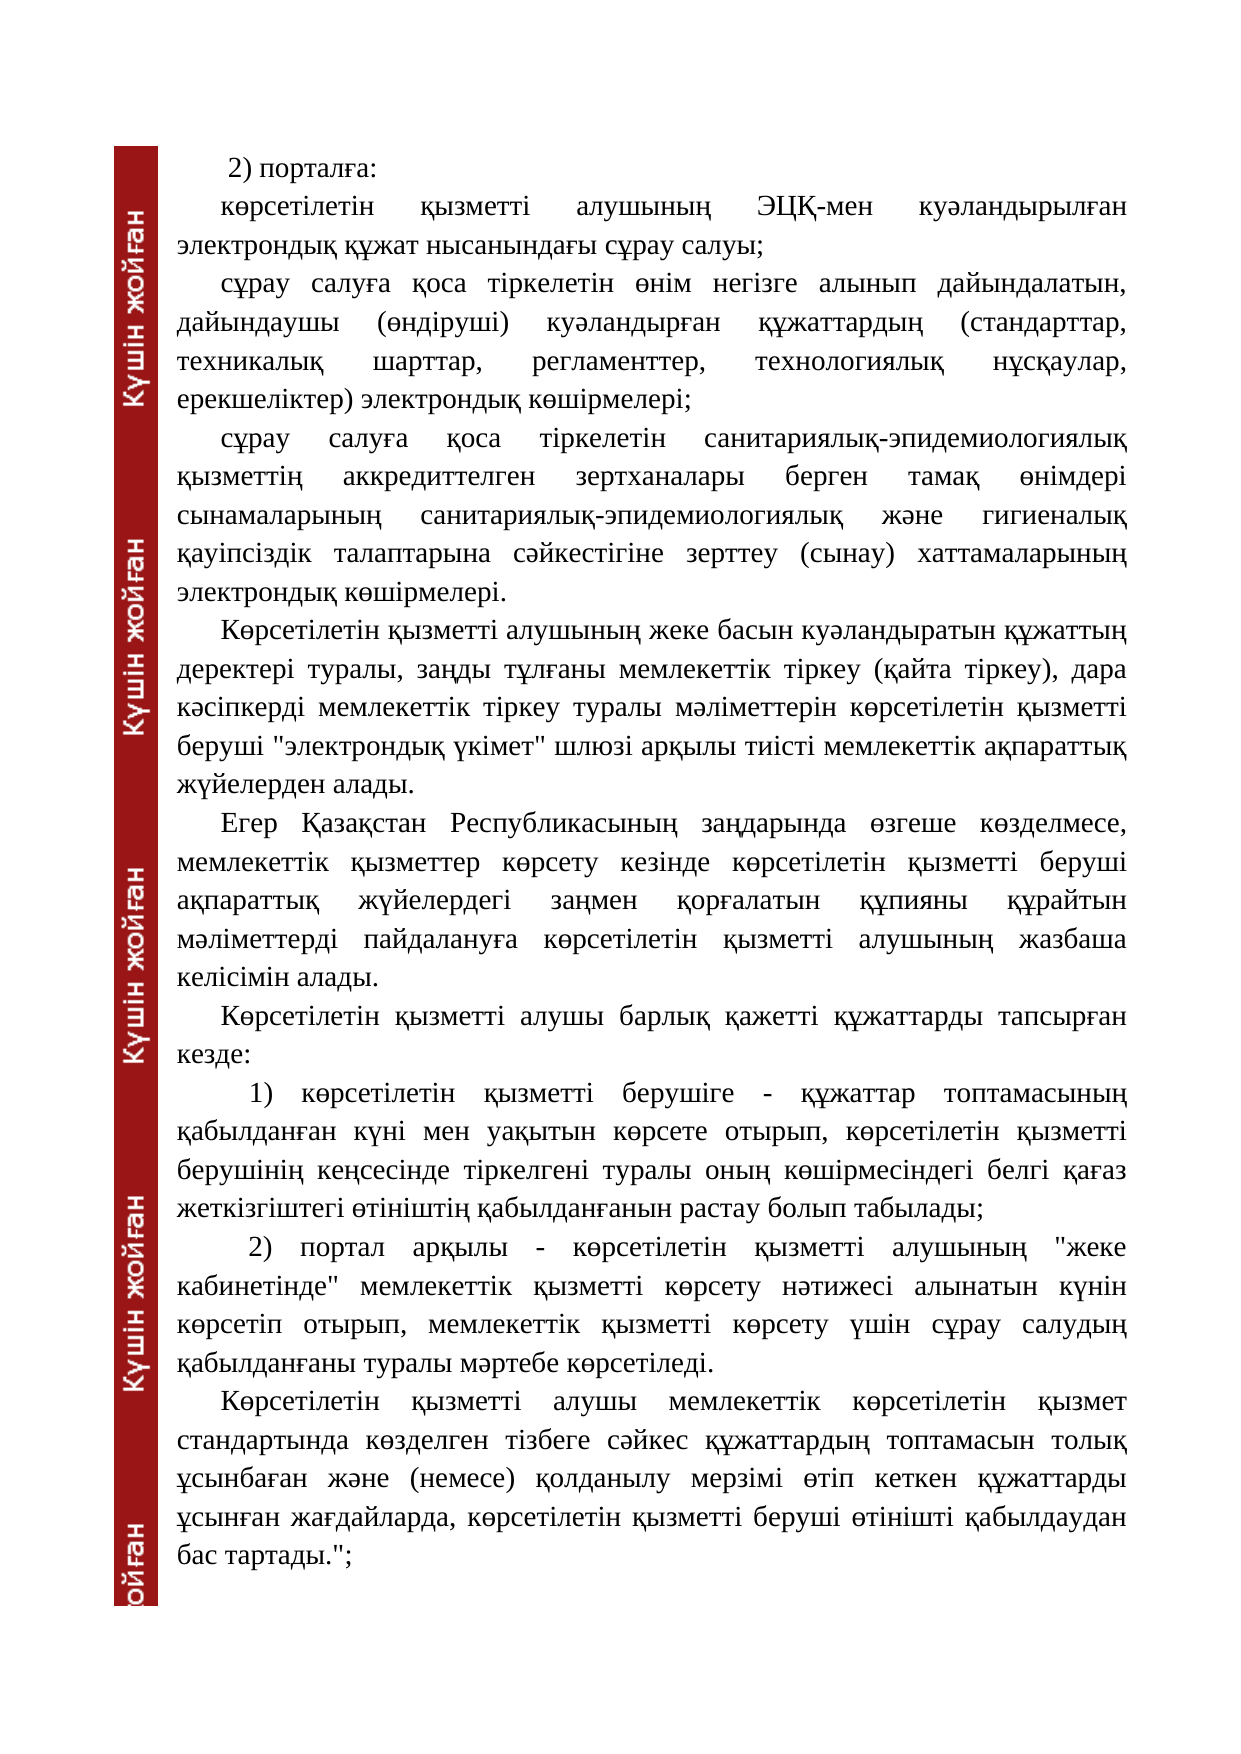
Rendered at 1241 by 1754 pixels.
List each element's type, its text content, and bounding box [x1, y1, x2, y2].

text 2) портал арқылы - көрсетілетін қызметті алушының "жеке кабинетінде" мемлекеттік қызметті көрсету нәтижесі алынатын күнін көрсетіп отырып, мемлекеттік қызметті көрсету үшін сұрау салудың қабылданғаны туралы мәртебе көрсетіледі. [112, 1229, 1128, 1378]
text 2) порталға: [112, 150, 1128, 183]
picture [114, 183, 158, 188]
text сұрау салуға қоса тіркелетін өнім негізге алынып дайындалатын, дайындаушы (өндіруші) куәландырған құжаттардың (стандарттар, техникалық шарттар, регламенттер, технологиялық нұсқаулар, ерекшеліктер) электрондық көшірмелері; [112, 266, 1128, 415]
picture [114, 261, 158, 266]
picture [114, 993, 158, 998]
text Көрсетілетін қызметті алушы барлық қажетті құжаттарды тапсырған кезде: [112, 998, 1128, 1070]
text сұрау салуға қоса тіркелетін санитариялық-эпидемиологиялық қызметтің аккредиттелген зертханалары берген тамақ өнімдері сынамаларының санитариялық-эпидемиологиялық және гигиеналық қауіпсіздік талаптарына сәйкестігіне зерттеу (сынау) хаттамаларының электрондық көшірмелері. [112, 420, 1128, 607]
text 1) көрсетілетін қызметті берушіге - құжаттар топтамасының қабылданған күні мен уақытын көрсете отырып, көрсетілетін қызметті берушінің кеңсесінде тіркелгені туралы оның көшірмесіндегі белгі қағаз жеткізгіштегі өтініштің қабылданғанын растау болып табылады; [112, 1075, 1128, 1224]
picture [114, 146, 158, 150]
text Көрсетілетін қызметті алушының жеке басын куәландыратын құжаттың деректері туралы, заңды тұлғаны мемлекеттік тіркеу (қайта тіркеу), дара кәсіпкерді мемлекеттік тіркеу туралы мәліметтерін көрсетілетін қызметті беруші "электрондық үкімет" шлюзі арқылы тиісті мемлекеттік ақпараттық жүйелерден алады. [112, 612, 1128, 800]
text Егер Қазақстан Республикасының заңдарында өзгеше көзделмесе, мемлекеттік қызметтер көрсету кезінде көрсетілетін қызметті беруші ақпараттық жүйелердегі заңмен қорғалатын құпияны құрайтын мәліметтерді пайдалануға көрсетілетін қызметті алушының жазбаша келісімін алады. [112, 805, 1128, 993]
picture [114, 607, 158, 612]
picture [114, 1070, 158, 1075]
picture [114, 800, 158, 805]
picture [114, 1378, 158, 1383]
text көрсетілетін қызметті алушының ЭЦҚ-мен куәландырылған электрондық құжат нысанындағы сұрау салуы; [112, 188, 1128, 261]
picture [114, 415, 158, 420]
picture [114, 1224, 158, 1229]
text Көрсетілетін қызметті алушы мемлекеттік көрсетілетін қызмет стандартында көзделген тізбеге сәйкес құжаттардың топтамасын толық ұсынбаған және (немесе) қолданылу мерзімі өтіп кеткен құжаттарды ұсынған жағдайларда, көрсетілетін қызметті беруші өтінішті қабылдаудан бас тартады."; [112, 1383, 1128, 1571]
picture [114, 1571, 158, 1606]
